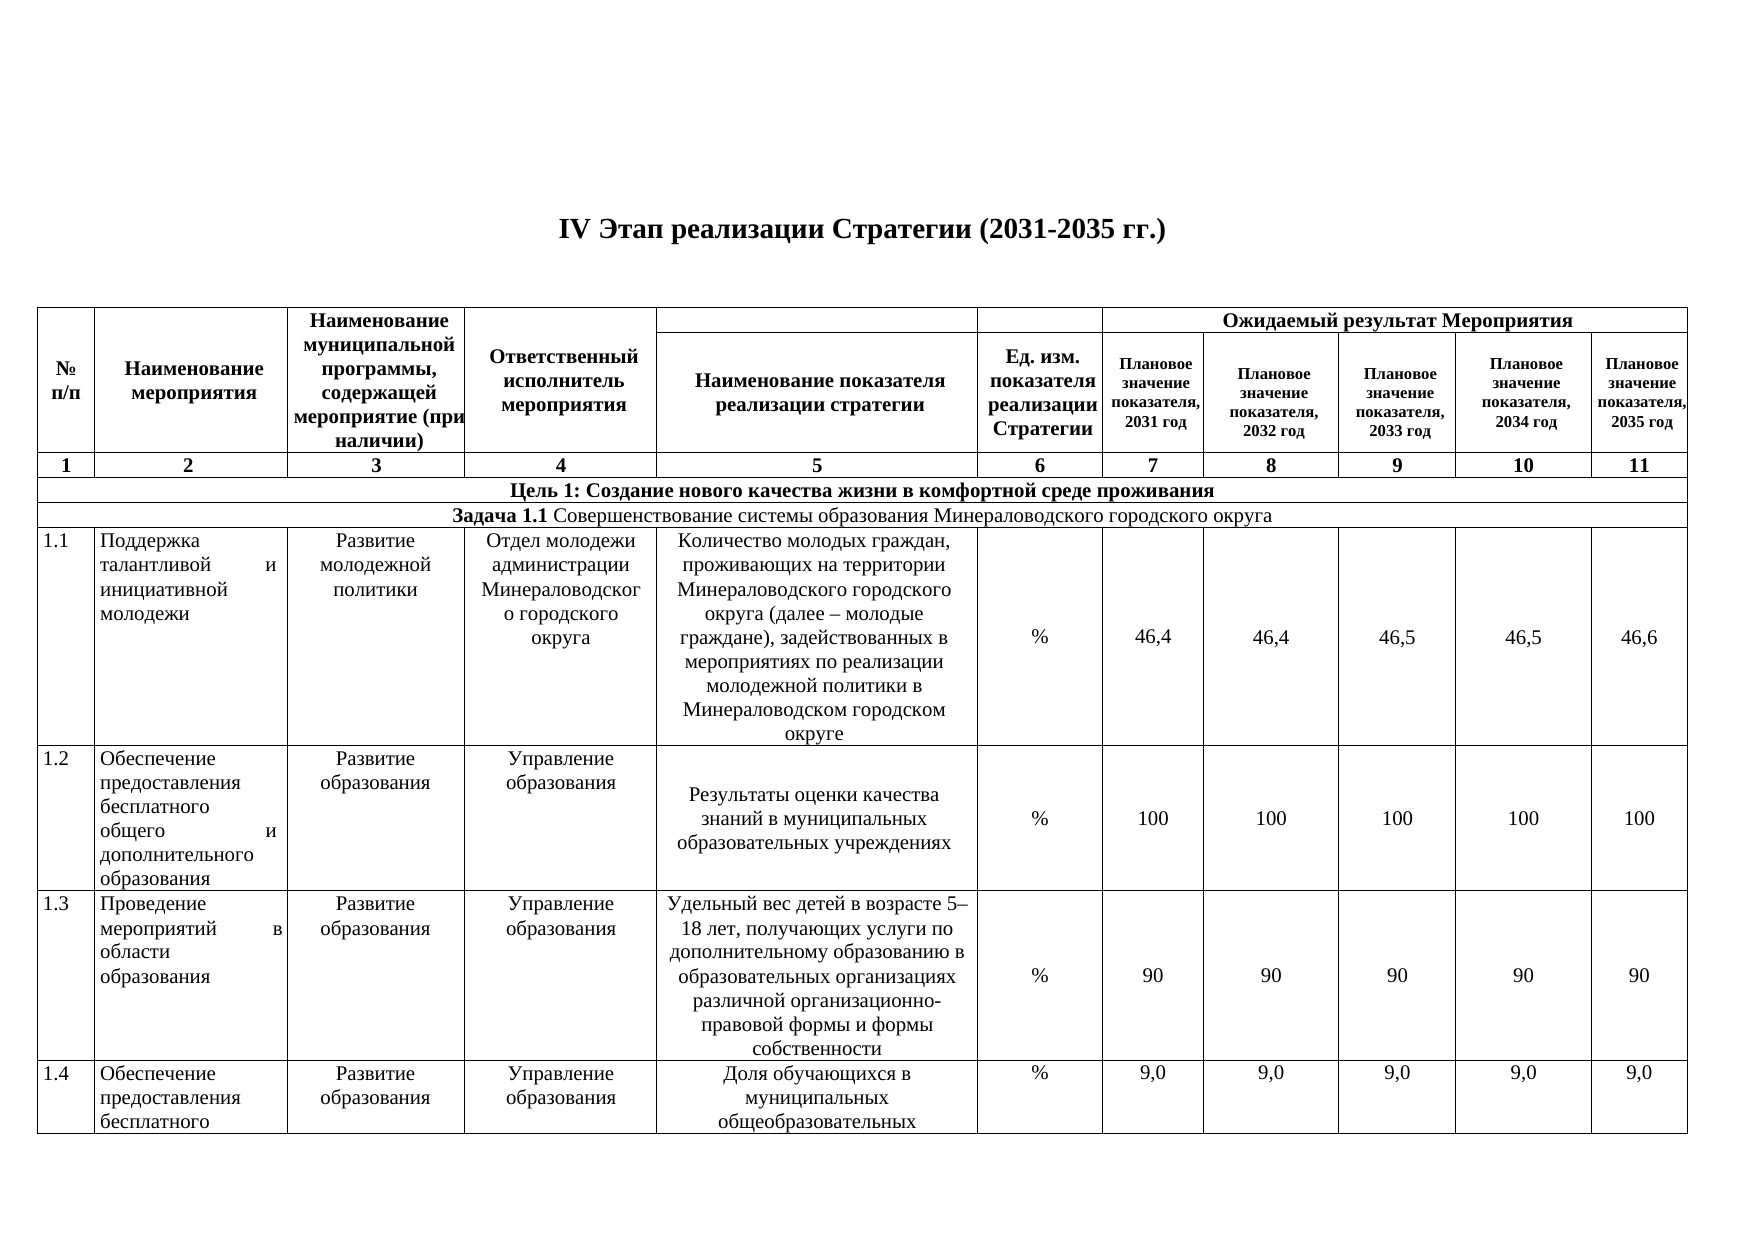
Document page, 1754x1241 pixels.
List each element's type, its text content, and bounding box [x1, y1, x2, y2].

table_cell 11 [1592, 453, 1687, 477]
table_cell Плановое значение показателя, 2035 год [1592, 333, 1687, 452]
table_cell 8 [1204, 453, 1338, 477]
table_cell Удельный вес детей в возрасте 5–18 лет, получающих услуги по дополнительному образованию в образовательных организациях различной организационно-правовой формы и формы собственности [657, 891, 977, 1060]
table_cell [657, 1061, 977, 1133]
table_cell 9,0 [1103, 1061, 1203, 1133]
table_cell 46,4 [1103, 528, 1203, 745]
table_cell Ед. изм. показателя реализации Стратегии [978, 333, 1102, 452]
table_cell 46,6 [1592, 528, 1687, 745]
table_cell Управление образования [465, 891, 656, 1060]
table_header № п/п [38, 308, 94, 452]
table_cell 90 [1456, 891, 1591, 1060]
table_cell % [978, 528, 1102, 745]
table_cell 9 [1339, 453, 1455, 477]
table_cell Результаты оценки качества знаний в муниципальных образовательных учреждениях [657, 746, 977, 890]
table_cell 1.3 [38, 891, 94, 1060]
table_header Ожидаемый результат Мероприятия [1103, 308, 1687, 332]
table_cell Отдел молодежи администрации Минераловодского городского округа [465, 528, 656, 745]
table_cell Поддержка талантливой и инициативной молодежи [95, 528, 287, 745]
table_cell 1.1 [38, 528, 94, 745]
table_cell Цель 1: Создание нового качества жизни в комфортной среде проживания [38, 478, 1687, 502]
table_cell Обеспечение предоставления бесплатного общего и дополнительного образования [95, 746, 287, 890]
table_cell 9,0 [1456, 1061, 1591, 1133]
table_cell Плановое значение показателя, 2032 год [1204, 333, 1338, 452]
table_cell 100 [1204, 746, 1338, 890]
table_cell 90 [1592, 891, 1687, 1060]
table_header [978, 308, 1102, 332]
table_cell 9,0 [1592, 1061, 1687, 1133]
table_header Ответственный исполнитель мероприятия [465, 308, 656, 452]
table_header Наименование мероприятия [95, 308, 287, 452]
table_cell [465, 1061, 656, 1133]
table_cell Развитие молодежной политики [288, 528, 464, 745]
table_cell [288, 1061, 464, 1133]
table_header Наименование муниципальной программы, содержащей мероприятие (при наличии) [288, 308, 464, 452]
table_cell Количество молодых граждан, проживающих на территории Минераловодского городского округа (далее – молодые граждане), задействованных в мероприятиях по реализации молодежной политики в Минераловодском городском округе [657, 528, 977, 745]
table_cell % [978, 891, 1102, 1060]
table_cell 46,5 [1456, 528, 1591, 745]
table_cell 10 [1456, 453, 1591, 477]
table_cell 5 [657, 453, 977, 477]
table_cell 100 [1456, 746, 1591, 890]
table_cell 90 [1204, 891, 1338, 1060]
table_cell 100 [1339, 746, 1455, 890]
table_cell Управление образования [465, 746, 656, 890]
table_cell 1 [38, 453, 94, 477]
table_cell Развитие образования [288, 746, 464, 890]
table_cell 1.2 [38, 746, 94, 890]
table_cell 2 [95, 453, 287, 477]
table_cell Плановое значение показателя, 2031 год [1103, 333, 1203, 452]
table_cell 4 [465, 453, 656, 477]
table_header [657, 308, 977, 332]
table_cell 6 [978, 453, 1102, 477]
table_cell Плановое значение показателя, 2034 год [1456, 333, 1591, 452]
table_cell % [978, 1061, 1102, 1133]
table_cell 1.4 [38, 1061, 94, 1133]
table_cell Развитие образования [288, 891, 464, 1060]
table_cell 46,4 [1204, 528, 1338, 745]
table_cell 100 [1103, 746, 1203, 890]
table_cell 90 [1339, 891, 1455, 1060]
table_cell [95, 1061, 287, 1133]
table_cell % [978, 746, 1102, 890]
text IV Этап реализации Стратегии (2031-2035 гг.) [89, 211, 1636, 273]
table_cell 3 [288, 453, 464, 477]
table_cell 100 [1592, 746, 1687, 890]
table_cell 9,0 [1339, 1061, 1455, 1133]
table_cell 9,0 [1204, 1061, 1338, 1133]
table_cell Плановое значение показателя, 2033 год [1339, 333, 1455, 452]
table_cell Наименование показателя реализации стратегии [657, 333, 977, 452]
table_cell Задача 1.1 Совершенствование системы образования Минераловодского городского округа [38, 503, 1687, 527]
table_cell 46,5 [1339, 528, 1455, 745]
table_cell 7 [1103, 453, 1203, 477]
table_cell 90 [1103, 891, 1203, 1060]
table_cell Проведение мероприятий в области образования [95, 891, 287, 1060]
